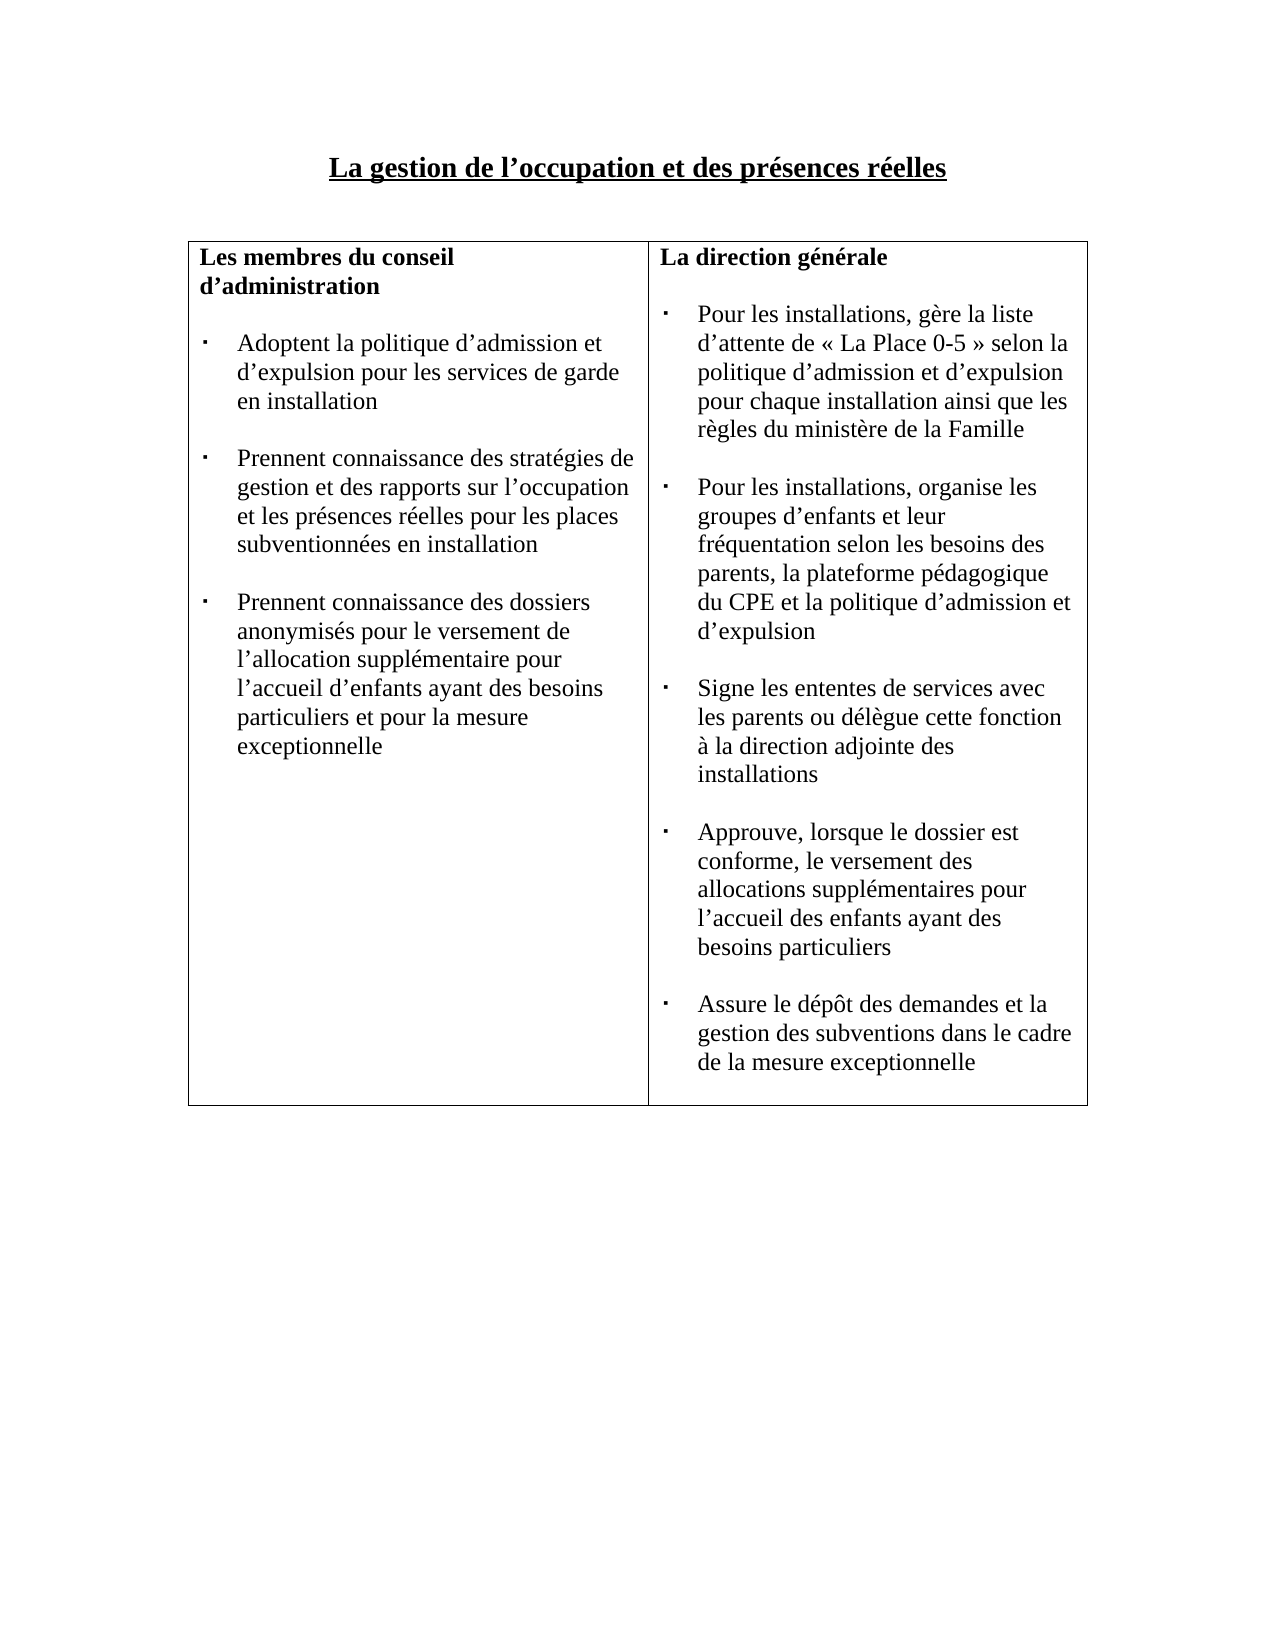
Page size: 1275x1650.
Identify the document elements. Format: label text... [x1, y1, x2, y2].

table_header La direction générale Pour les installations, gère la liste d’attente de « La Place 0-5 » selon la politique d’admission et d’expulsion pour chaque installation ainsi que les règles du ministère de la Famille Pour les installations, organise les groupes d’enfants et leur fréquentation selon les besoins des parents, la plateforme pédagogique du CPE et la politique d’admission et d’expulsion Signe les ententes de services avec les parents ou délègue cette fonction à la direction adjointe des installations Approuve, lorsque le dossier est conforme, le versement des allocations supplémentaires pour l’accueil des enfants ayant des besoins particuliers Assure le dépôt des demandes et la gestion des subventions dans le cadre de la mesure exceptionnelle [649, 242, 1087, 1104]
table_header Les membres du conseil d’administration Adoptent la politique d’admission et d’expulsion pour les services de garde en installation Prennent connaissance des stratégies de gestion et des rapports sur l’occupation et les présences réelles pour les places subventionnées en installation Prennent connaissance des dossiers anonymisés pour le versement de l’allocation supplémentaire pour l’accueil d’enfants ayant des besoins particuliers et pour la mesure exceptionnelle [189, 242, 648, 1104]
text La gestion de l’occupation et des présences réelles [187, 150, 1087, 183]
